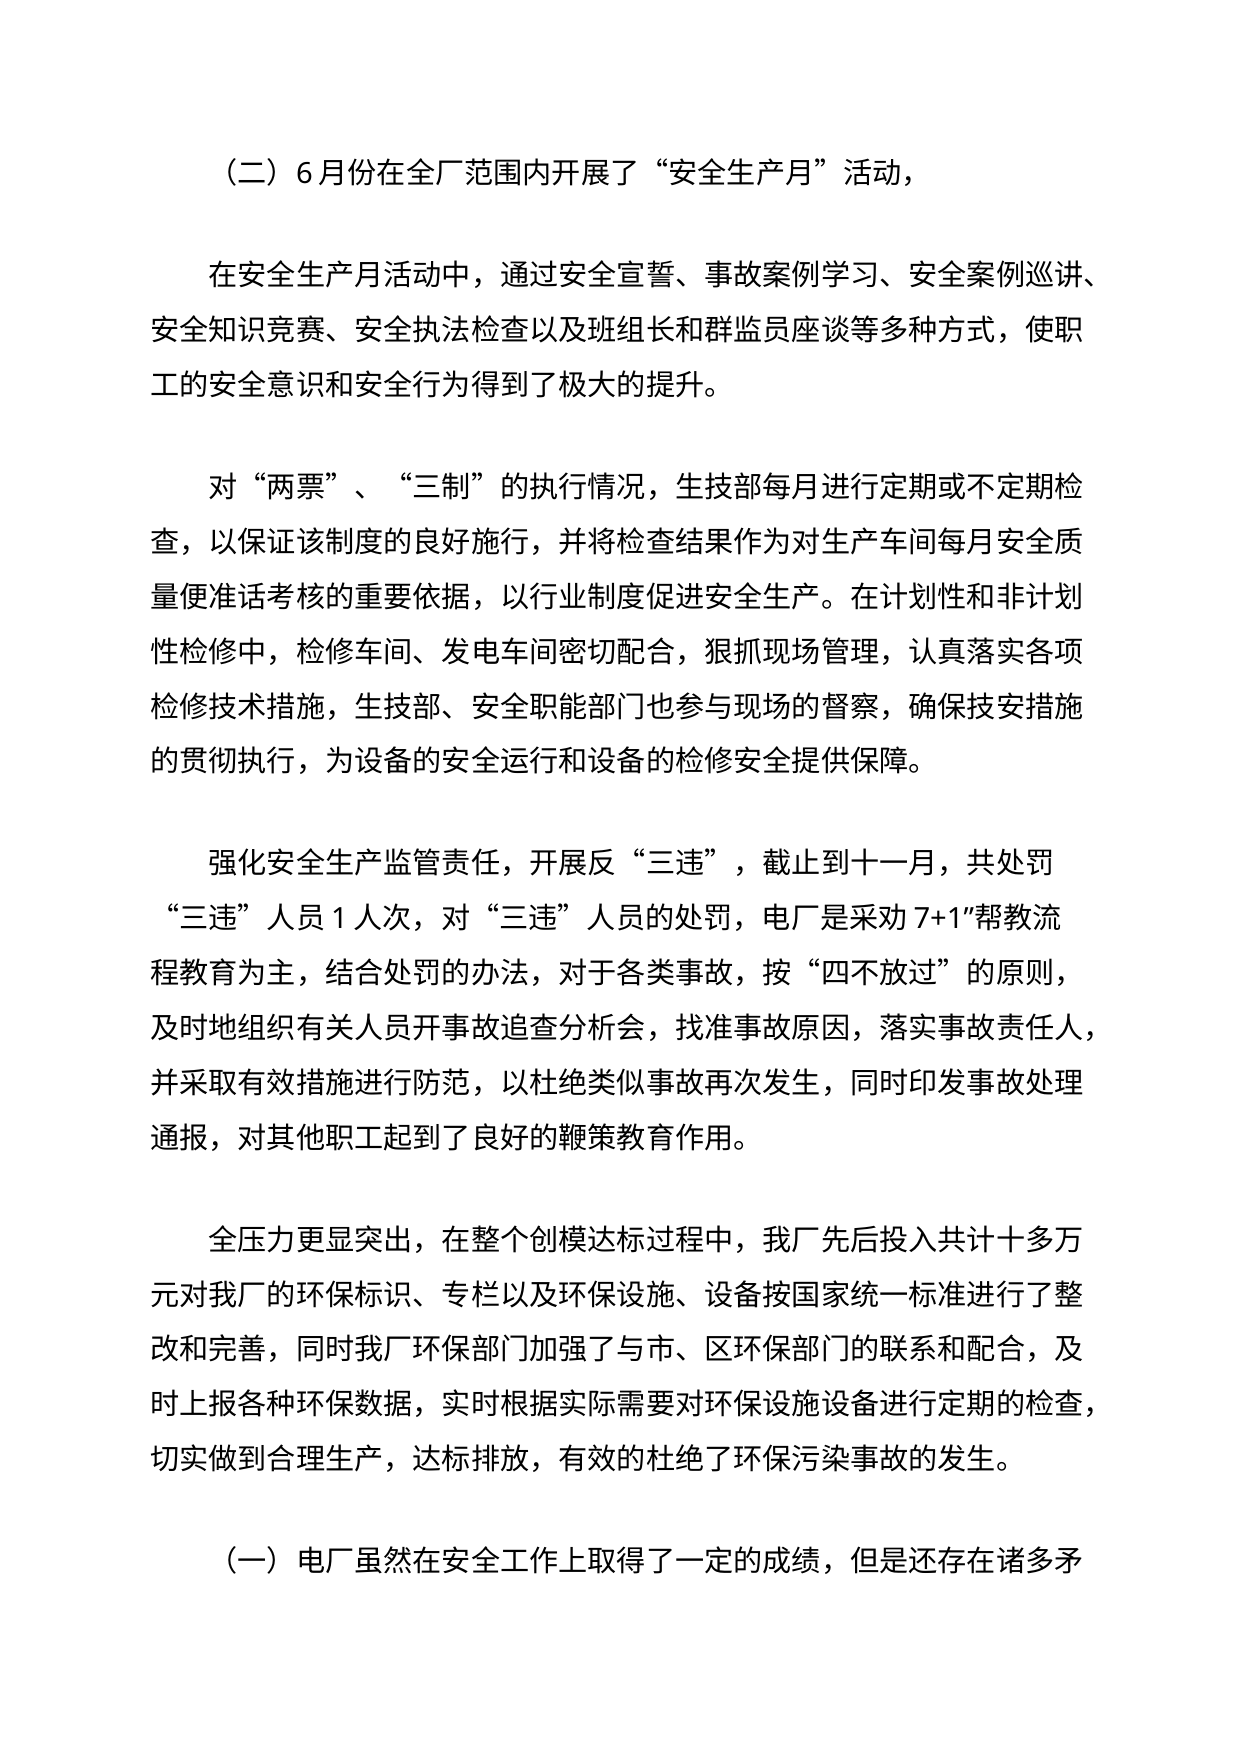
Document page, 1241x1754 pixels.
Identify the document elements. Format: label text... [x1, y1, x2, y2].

text （二）6月份在全厂范围内开展了“安全生产月”活动， [150, 150, 1090, 192]
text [150, 1537, 1090, 1580]
text 在安全生产月活动中，通过安全宣誓、事故案例学习、安全案例巡讲、安全知识竞赛、安全执法检查以及班组长和群监员座谈等多种方式，使职工的安全意识和安全行为得到了极大的提升。 [150, 252, 1090, 404]
text 强化安全生产监管责任，开展反“三违”，截止到十一月，共处罚“三违”人员1人次，对“三违”人员的处罚，电厂是采劝7+1”帮教流程教育为主，结合处罚的办法，对于各类事故，按“四不放过”的原则，及时地组织有关人员开事故追查分析会，找准事故原因，落实事故责任人，并采取有效措施进行防范，以杜绝类似事故再次发生，同时印发事故处理通报，对其他职工起到了良好的鞭策教育作用。 [150, 840, 1090, 1157]
text 对“两票”、“三制”的执行情况，生技部每月进行定期或不定期检查，以保证该制度的良好施行，并将检查结果作为对生产车间每月安全质量便准话考核的重要依据，以行业制度促进安全生产。在计划性和非计划性检修中，检修车间、发电车间密切配合，狠抓现场管理，认真落实各项检修技术措施，生技部、安全职能部门也参与现场的督察，确保技安措施的贯彻执行，为设备的安全运行和设备的检修安全提供保障。 [150, 463, 1090, 780]
text 全压力更显突出，在整个创模达标过程中，我厂先后投入共计十多万元对我厂的环保标识、专栏以及环保设施、设备按国家统一标准进行了整改和完善，同时我厂环保部门加强了与市、区环保部门的联系和配合，及时上报各种环保数据，实时根据实际需要对环保设施设备进行定期的检查，切实做到合理生产，达标排放，有效的杜绝了环保污染事故的发生。 [150, 1216, 1090, 1478]
